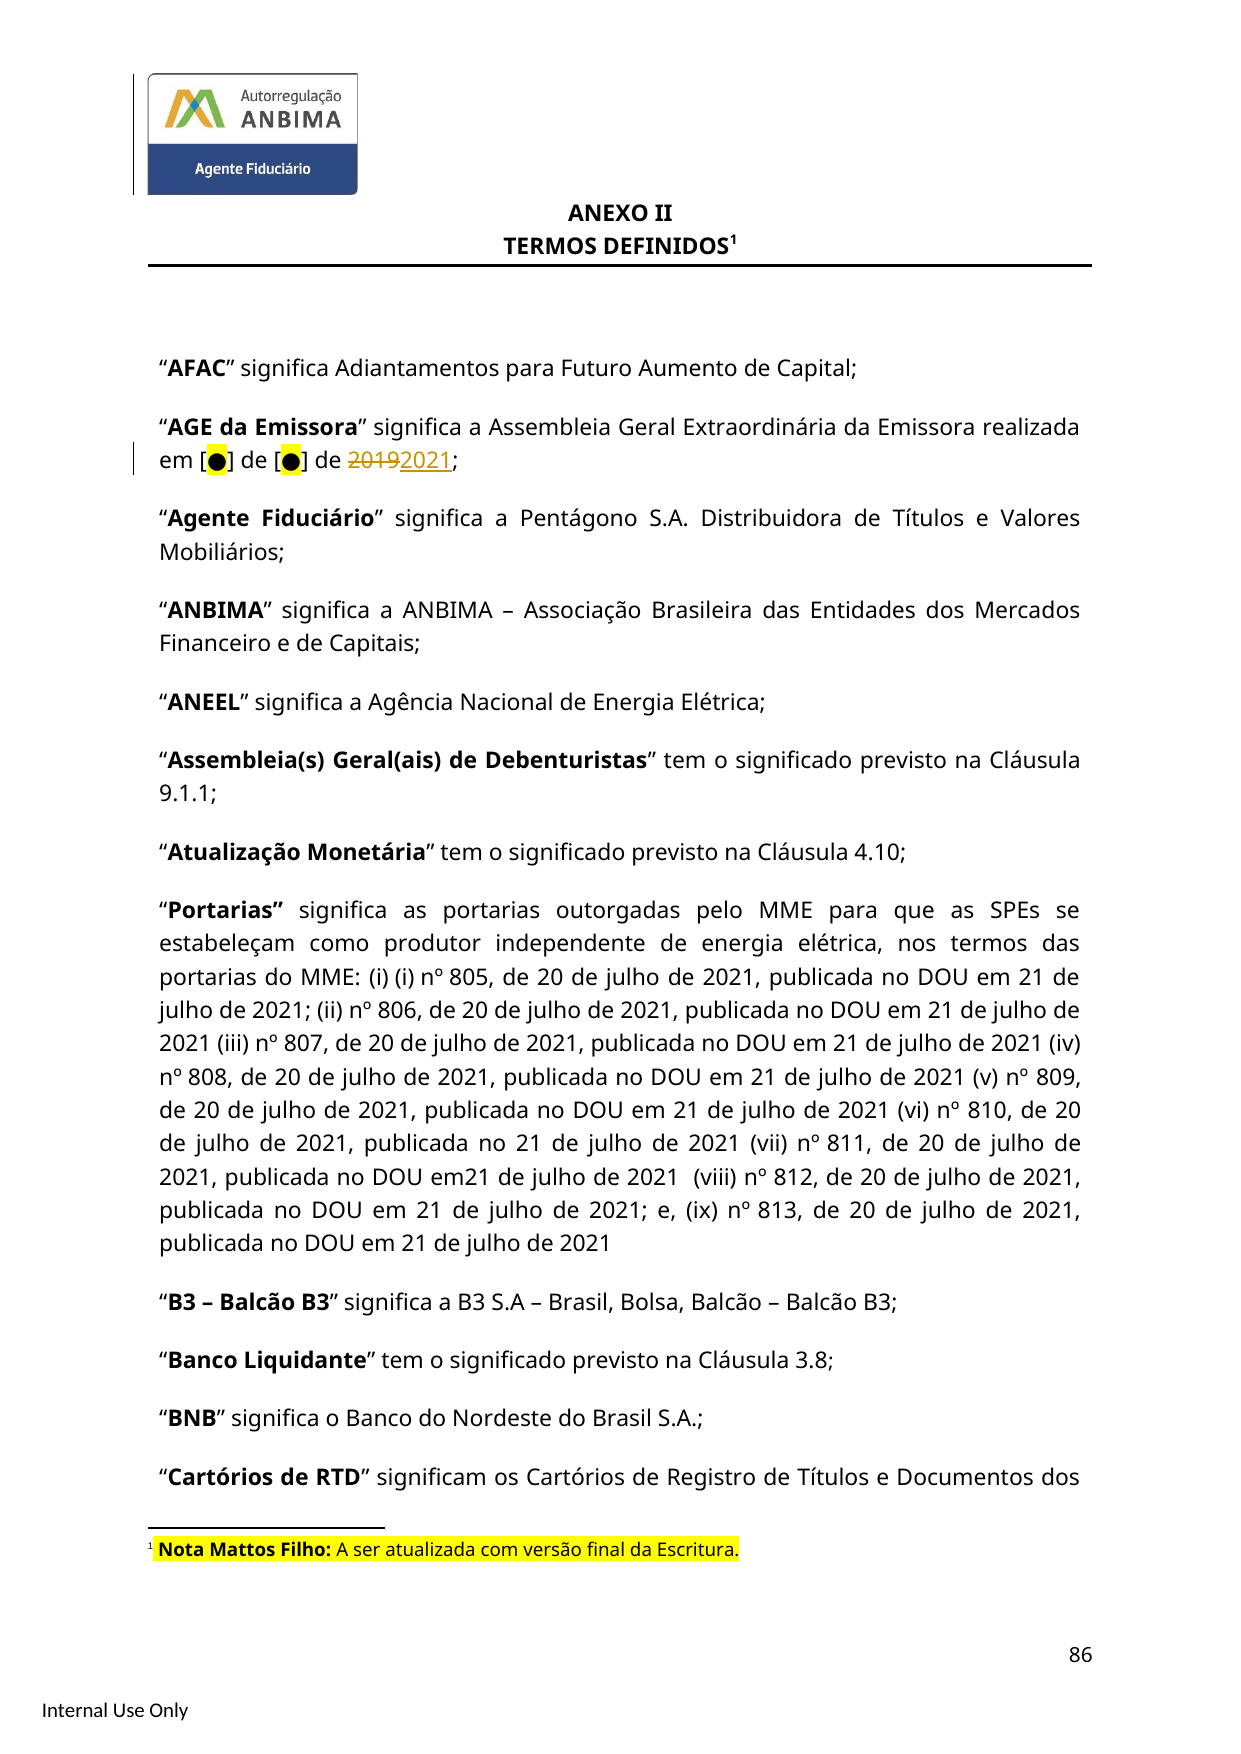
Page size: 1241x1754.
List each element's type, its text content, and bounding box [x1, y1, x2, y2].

table_cell “Portarias” significa as portarias outorgadas pelo MME para que as SPEs se estabeleçam como produtor independente de energia elétrica, nos termos das portarias do MME: (i) (i) nº 805, de 20 de julho de 2021, publicada no DOU em 21 de julho de 2021; (ii) nº 806, de 20 de julho de 2021, publicada no DOU em 21 de julho de 2021 (iii) nº 807, de 20 de julho de 2021, publicada no DOU em 21 de julho de 2021 (iv) nº 808, de 20 de julho de 2021, publicada no DOU em 21 de julho de 2021 (v) nº 809, de 20 de julho de 2021, publicada no DOU em 21 de julho de 2021 (vi) nº 810, de 20 de julho de 2021, publicada no 21 de julho de 2021 (vii) nº 811, de 20 de julho de 2021, publicada no DOU em21 de julho de 2021 (viii) nº 812, de 20 de julho de 2021, publicada no DOU em 21 de julho de 2021; e, (ix) nº 813, de 20 de julho de 2021, publicada no DOU em 21 de julho de 2021 [148, 892, 1092, 1283]
table_cell “Cartórios de RTD” significam os Cartórios de Registro de Títulos e Documentos dos domicílios das partes contratantes; [148, 1459, 1092, 1492]
table_header “AFAC” significa Adiantamentos para Futuro Aumento de Capital; [148, 350, 1092, 408]
table_cell “Assembleia(s) Geral(ais) de Debenturistas” tem o significado previsto na Cláusula 9.1.1; [148, 742, 1092, 833]
table_cell “BNB” significa o Banco do Nordeste do Brasil S.A.; [148, 1400, 1092, 1458]
table_cell “Agente Fiduciário” significa a Pentágono S.A. Distribuidora de Títulos e Valores Mobiliários; [148, 500, 1092, 592]
table_cell “Atualização Monetária” tem o significado previsto na Cláusula 4.10; [148, 834, 1092, 892]
text ANEXO II TERMOS DEFINIDOS [148, 195, 1092, 264]
table_cell “AGE da Emissora” significa a Assembleia Geral Extraordinária da Emissora realizada em [●] de [●] de ; [148, 409, 1092, 500]
table_cell “ANEEL” significa a Agência Nacional de Energia Elétrica; [148, 684, 1092, 742]
table_cell “B3 – Balcão B3” significa a B3 S.A – Brasil, Bolsa, Balcão – Balcão B3; [148, 1284, 1092, 1342]
picture [147, 73, 358, 195]
table_cell “Banco Liquidante” tem o significado previsto na Cláusula 3.8; [148, 1342, 1092, 1400]
table_cell “ANBIMA” significa a ANBIMA – Associação Brasileira das Entidades dos Mercados Financeiro e de Capitais; [148, 592, 1092, 683]
